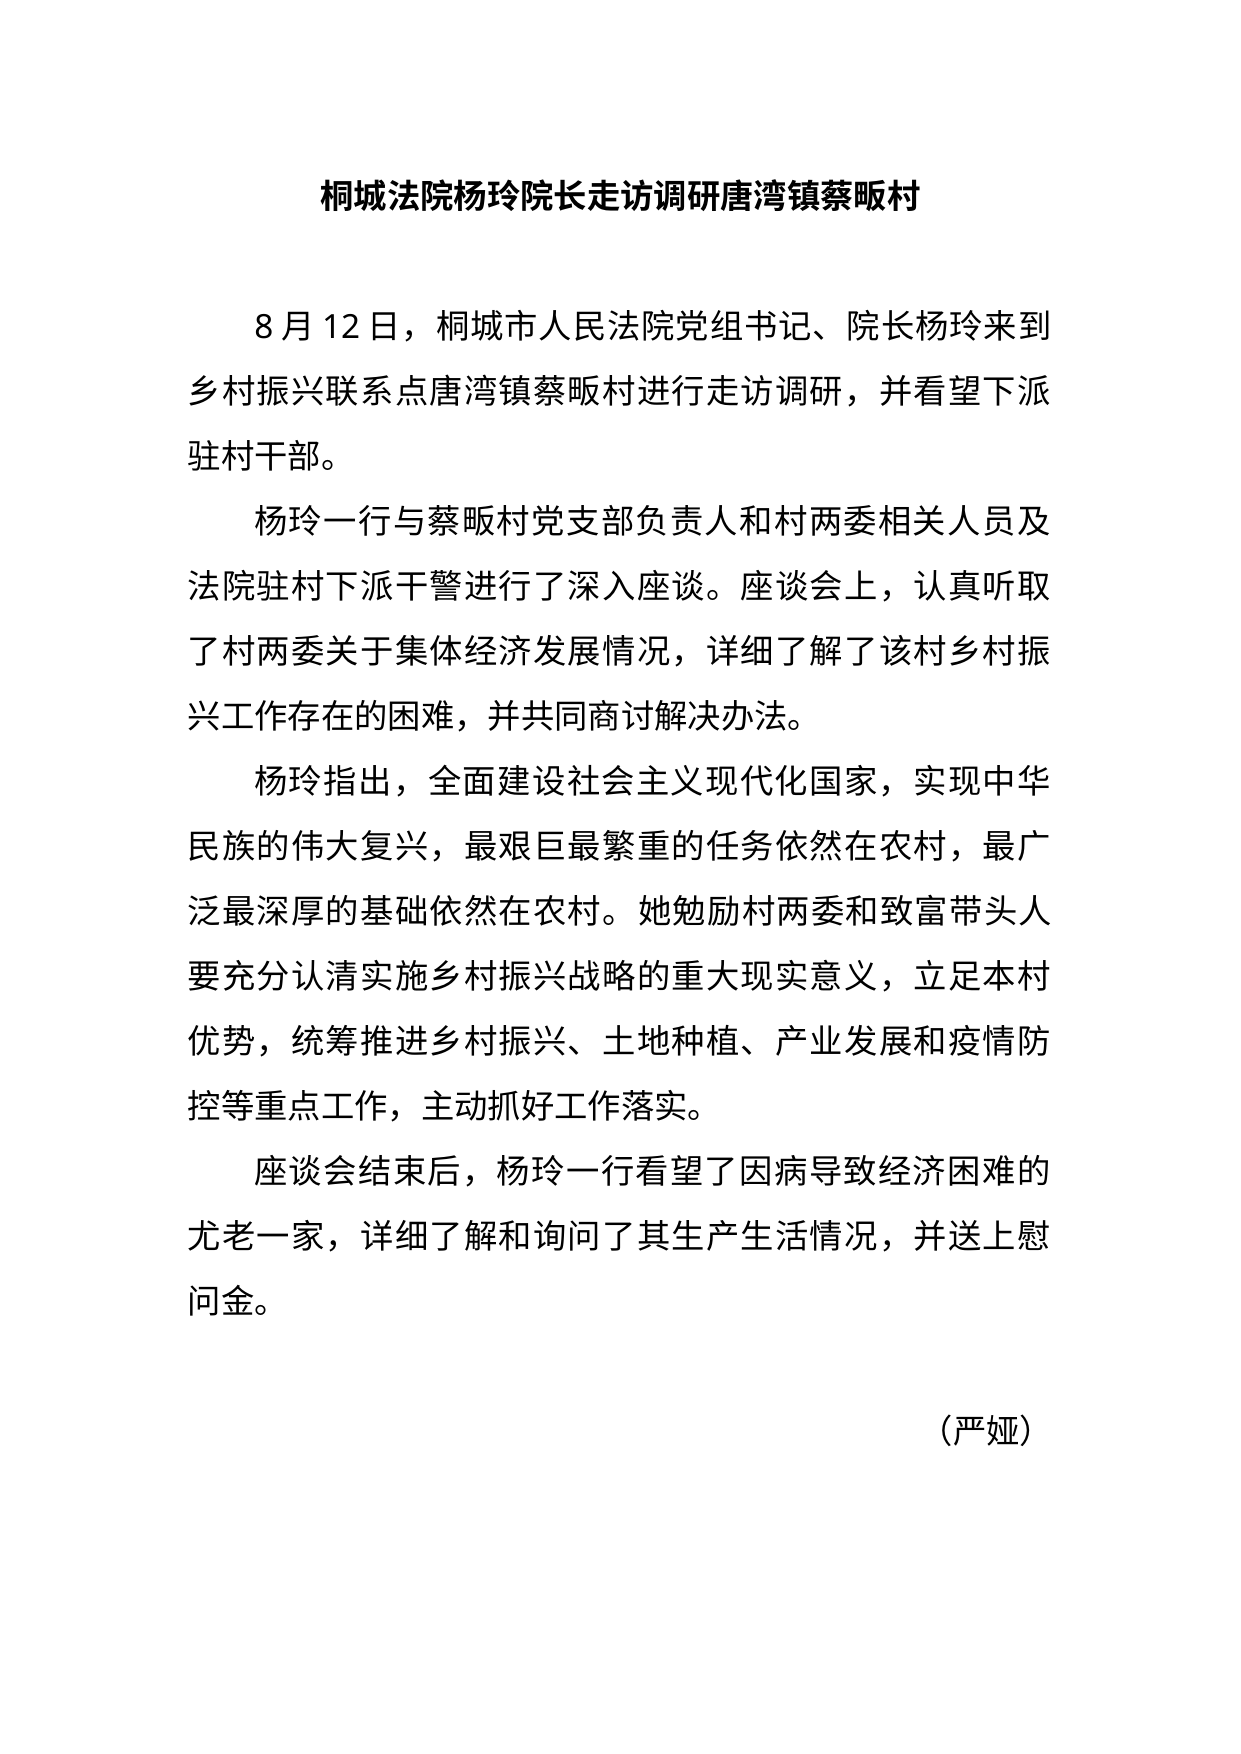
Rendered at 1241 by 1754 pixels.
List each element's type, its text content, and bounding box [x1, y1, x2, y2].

text 座谈会结束后，杨玲一行看望了因病导致经济困难的尤老一家，详细了解和询问了其生产生活情况，并送上慰问金。 [187, 1137, 1053, 1332]
text 杨玲指出，全面建设社会主义现代化国家，实现中华民族的伟大复兴，最艰巨最繁重的任务依然在农村，最广泛最深厚的基础依然在农村。她勉励村两委和致富带头人要充分认清实施乡村振兴战略的重大现实意义，立足本村优势，统筹推进乡村振兴、土地种植、产业发展和疫情防控等重点工作，主动抓好工作落实。 [187, 747, 1053, 1137]
text 8月12日，桐城市人民法院党组书记、院长杨玲来到乡村振兴联系点唐湾镇蔡畈村进行走访调研，并看望下派驻村干部。 [187, 292, 1053, 487]
text 桐城法院杨玲院长走访调研唐湾镇蔡畈村 [187, 162, 1053, 227]
text 杨玲一行与蔡畈村党支部负责人和村两委相关人员及法院驻村下派干警进行了深入座谈。座谈会上，认真听取了村两委关于集体经济发展情况，详细了解了该村乡村振兴工作存在的困难，并共同商讨解决办法。 [187, 487, 1053, 747]
text （严娅） [187, 1397, 1053, 1462]
